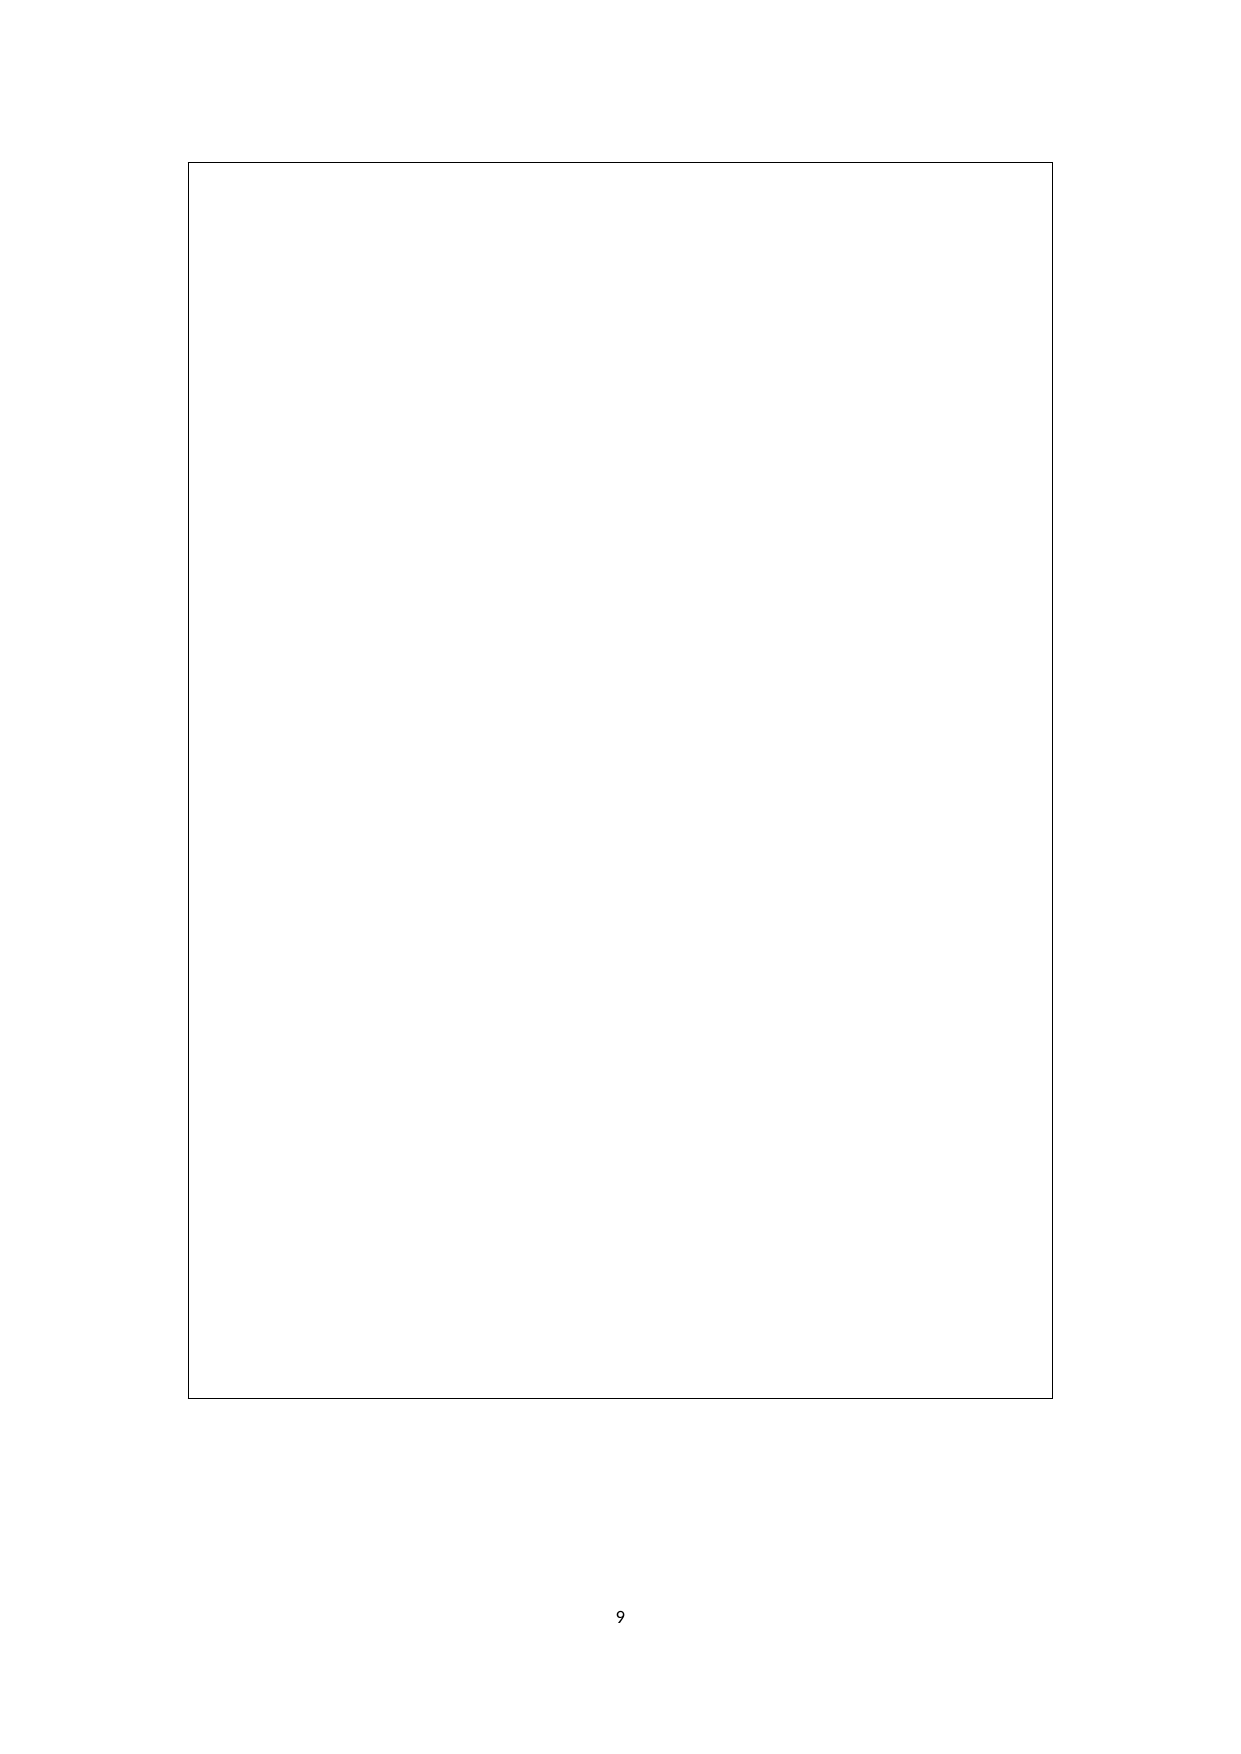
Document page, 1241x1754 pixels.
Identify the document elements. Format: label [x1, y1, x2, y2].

table_header [189, 163, 1052, 1398]
